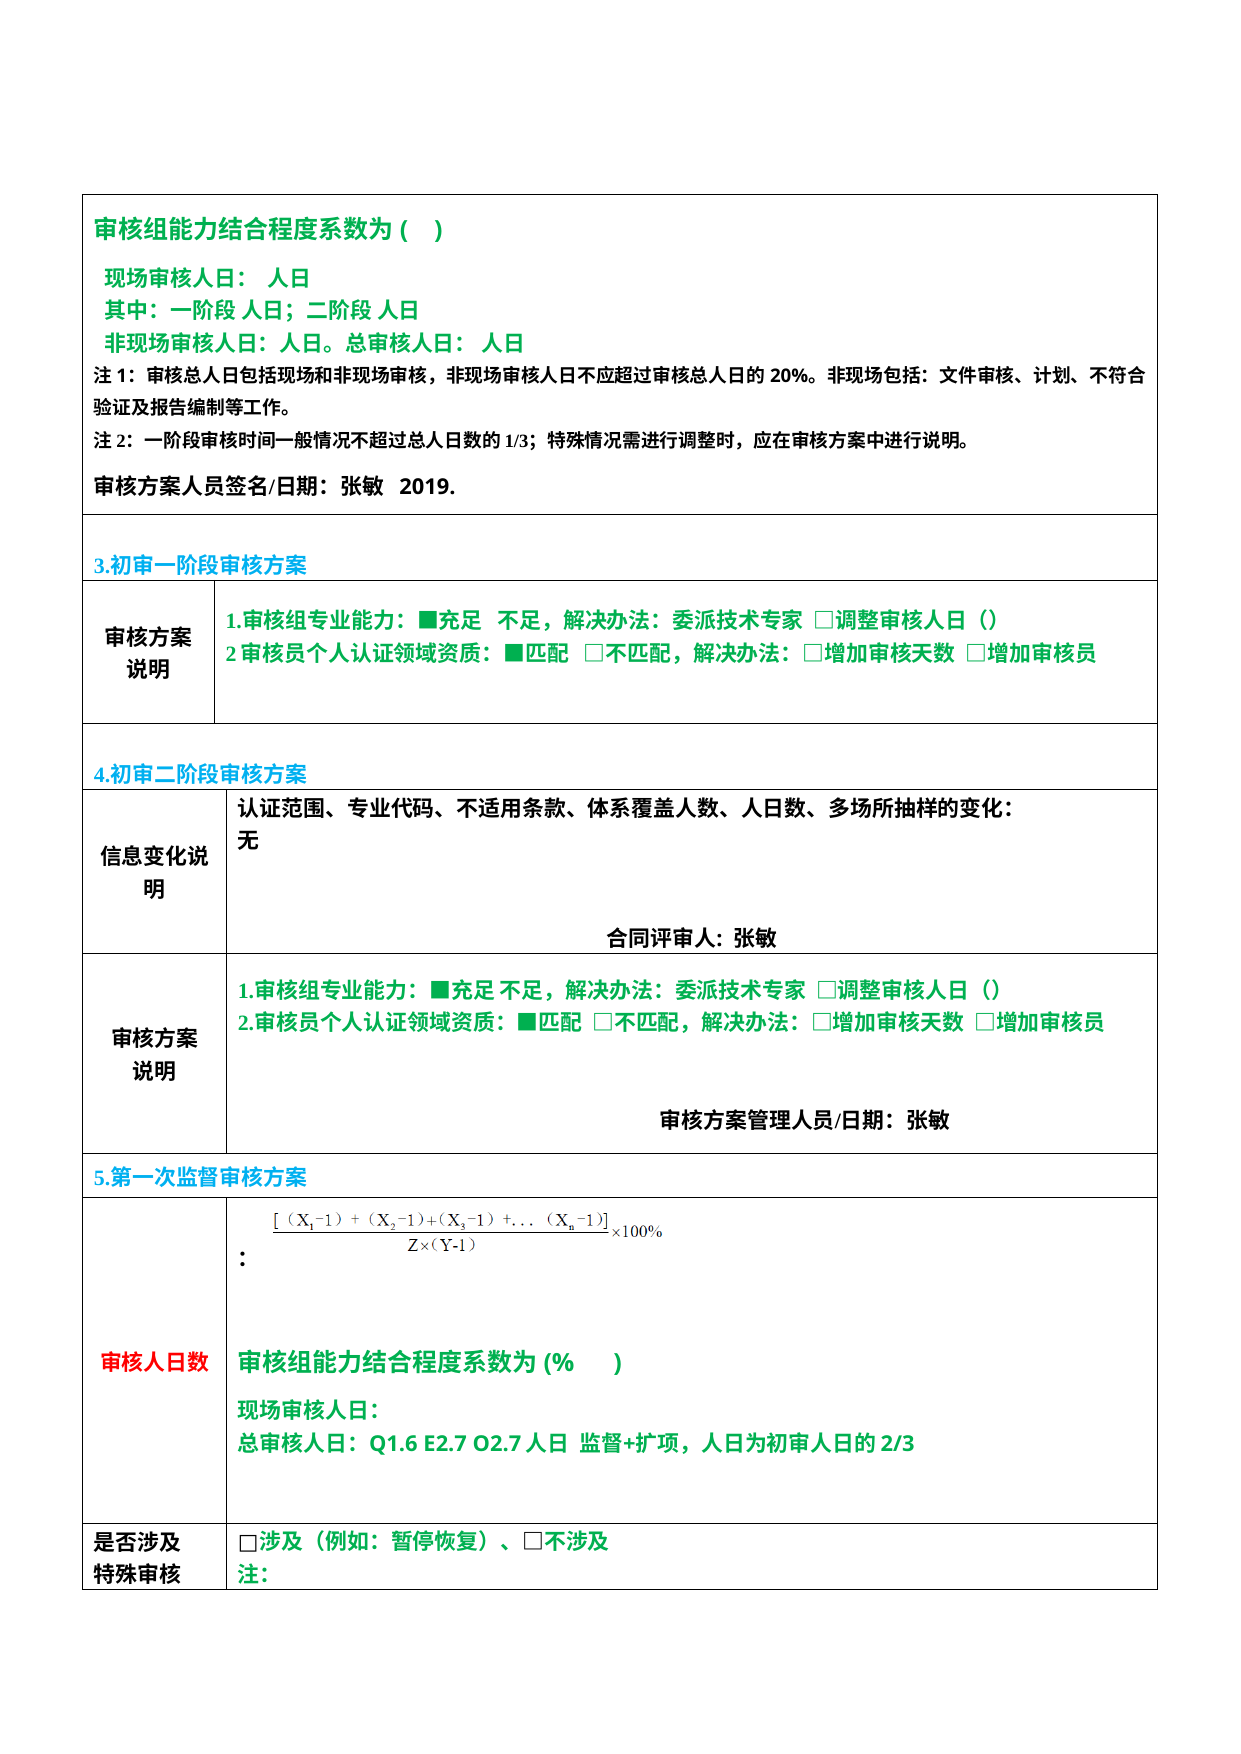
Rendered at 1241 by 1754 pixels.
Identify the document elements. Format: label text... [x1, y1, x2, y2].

table_cell 5.第一次监督审核方案 [83, 1154, 1157, 1197]
table_cell 4.初审二阶段审核方案 [83, 724, 1157, 789]
table_cell 审核人日数 [83, 1198, 226, 1523]
picture [259, 1198, 683, 1267]
table_cell 审核方案 说明 [83, 954, 226, 1153]
table_cell 1.审核组专业能力：■充足 不足，解决办法：委派技术专家 □调整审核人日（） 2审核员个人认证领域资质：■匹配 □不匹配，解决办法：□增加审核天数 □增加审核员 [215, 581, 1157, 723]
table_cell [83, 195, 1157, 514]
table_cell 认证范围、专业代码、不适用条款、体系覆盖人数、人日数、多场所抽样的变化： 无 合同评审人: 张敏 [227, 790, 1157, 953]
table_cell 信息变化说明 [83, 790, 226, 953]
table_cell 是否涉及 特殊审核 [83, 1524, 226, 1589]
table_cell 审核方案 说明 [83, 581, 214, 723]
table_cell ： 审核组能力结合程度系数为 (% ) 现场审核人日： 总审核人日：Q1.6 E2.7 O2.7人日 监督+扩项，人日为初审人日的2/3 [227, 1198, 1157, 1523]
table_cell □涉及（例如：暂停恢复）、□不涉及 注： [227, 1524, 1157, 1589]
table_cell 3.初审一阶段审核方案 [83, 515, 1157, 580]
table_cell 1.审核组专业能力：■充足 不足，解决办法：委派技术专家 □调整审核人日（） 2.审核员个人认证领域资质：■匹配 □不匹配，解决办法：□增加审核天数 □增加审核员 审核方案管理人员/日期：张敏 [227, 954, 1157, 1153]
